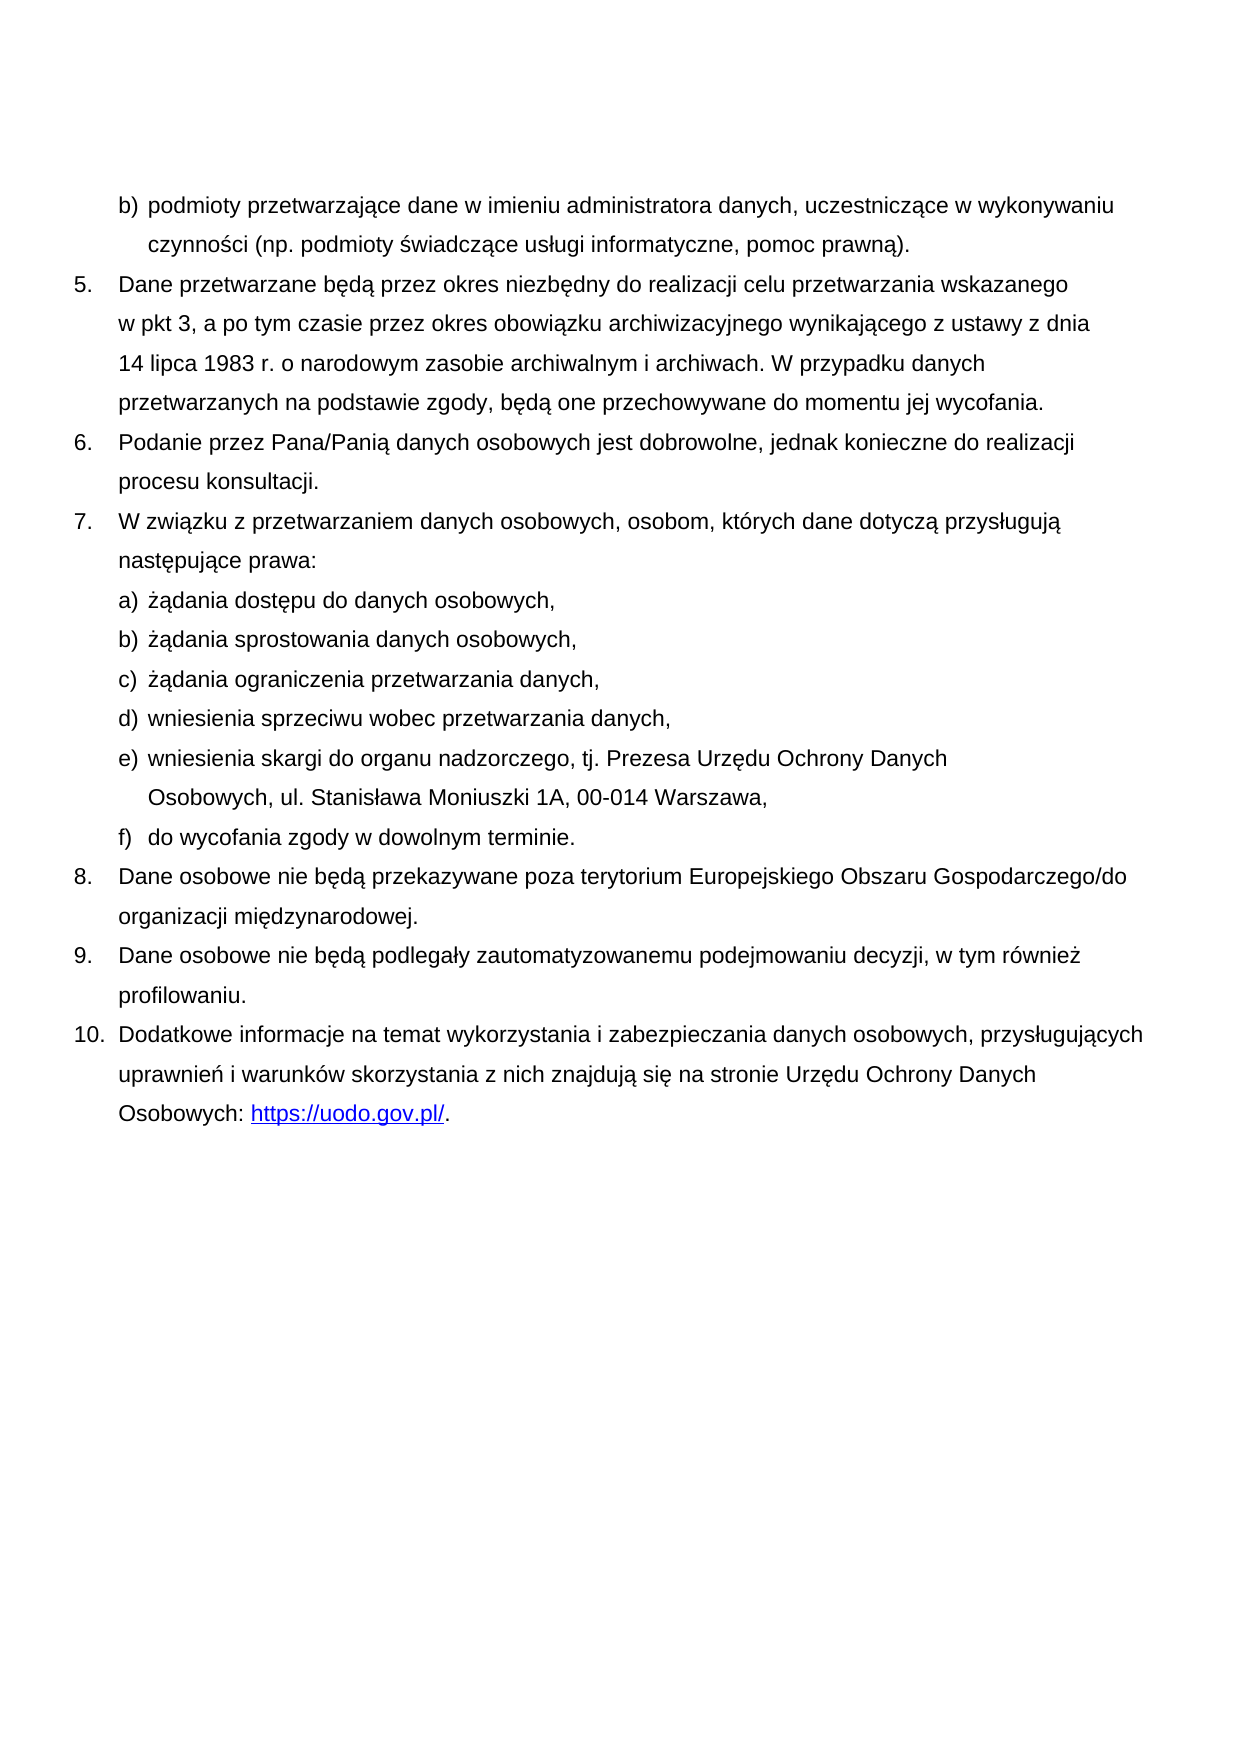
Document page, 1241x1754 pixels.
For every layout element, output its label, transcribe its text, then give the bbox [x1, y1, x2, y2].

list żądania sprostowania danych osobowych, [118, 626, 1152, 653]
list W związku z przetwarzaniem danych osobowych, osobom, których dane dotyczą przysługują następujące prawa: [74, 508, 1152, 574]
list Podanie przez Pana/Panią danych osobowych jest dobrowolne, jednak konieczne do realizacji procesu konsultacji. [74, 429, 1152, 495]
list żądania dostępu do danych osobowych, [118, 587, 1152, 613]
list Dane przetwarzane będą przez okres niezbędny do realizacji celu przetwarzania wskazanego w pkt 3, a po tym czasie przez okres obowiązku archiwizacyjnego wynikającego z ustawy z dnia 14 lipca 1983 r. o narodowym zasobie archiwalnym i archiwach. W przypadku danych przetwarzanych na podstawie zgody, będą one przechowywane do momentu jej wycofania. [74, 271, 1152, 416]
list Dodatkowe informacje na temat wykorzystania i zabezpieczania danych osobowych, przysługujących uprawnień i warunków skorzystania z nich znajdują się na stronie Urzędu Ochrony Danych Osobowych: https://uodo.gov.pl/. [74, 1021, 1152, 1126]
list żądania ograniczenia przetwarzania danych, [118, 666, 1152, 692]
list wniesienia skargi do organu nadzorczego, tj. Prezesa Urzędu Ochrony Danych [118, 745, 1152, 771]
list do wycofania zgody w dowolnym terminie. [118, 824, 1152, 850]
list Dane osobowe nie będą przekazywane poza terytorium Europejskiego Obszaru Gospodarczego/do organizacji międzynarodowej. [74, 863, 1152, 929]
list Osobowych, ul. Stanisława Moniuszki 1A, 00-014 Warszawa, [148, 784, 1152, 811]
list podmioty przetwarzające dane w imieniu administratora danych, uczestniczące w wykonywaniu czynności (np. podmioty świadczące usługi informatyczne, pomoc prawną). [118, 192, 1152, 258]
list wniesienia sprzeciwu wobec przetwarzania danych, [118, 705, 1152, 732]
list Dane osobowe nie będą podlegały zautomatyzowanemu podejmowaniu decyzji, w tym również profilowaniu. [74, 942, 1152, 1008]
